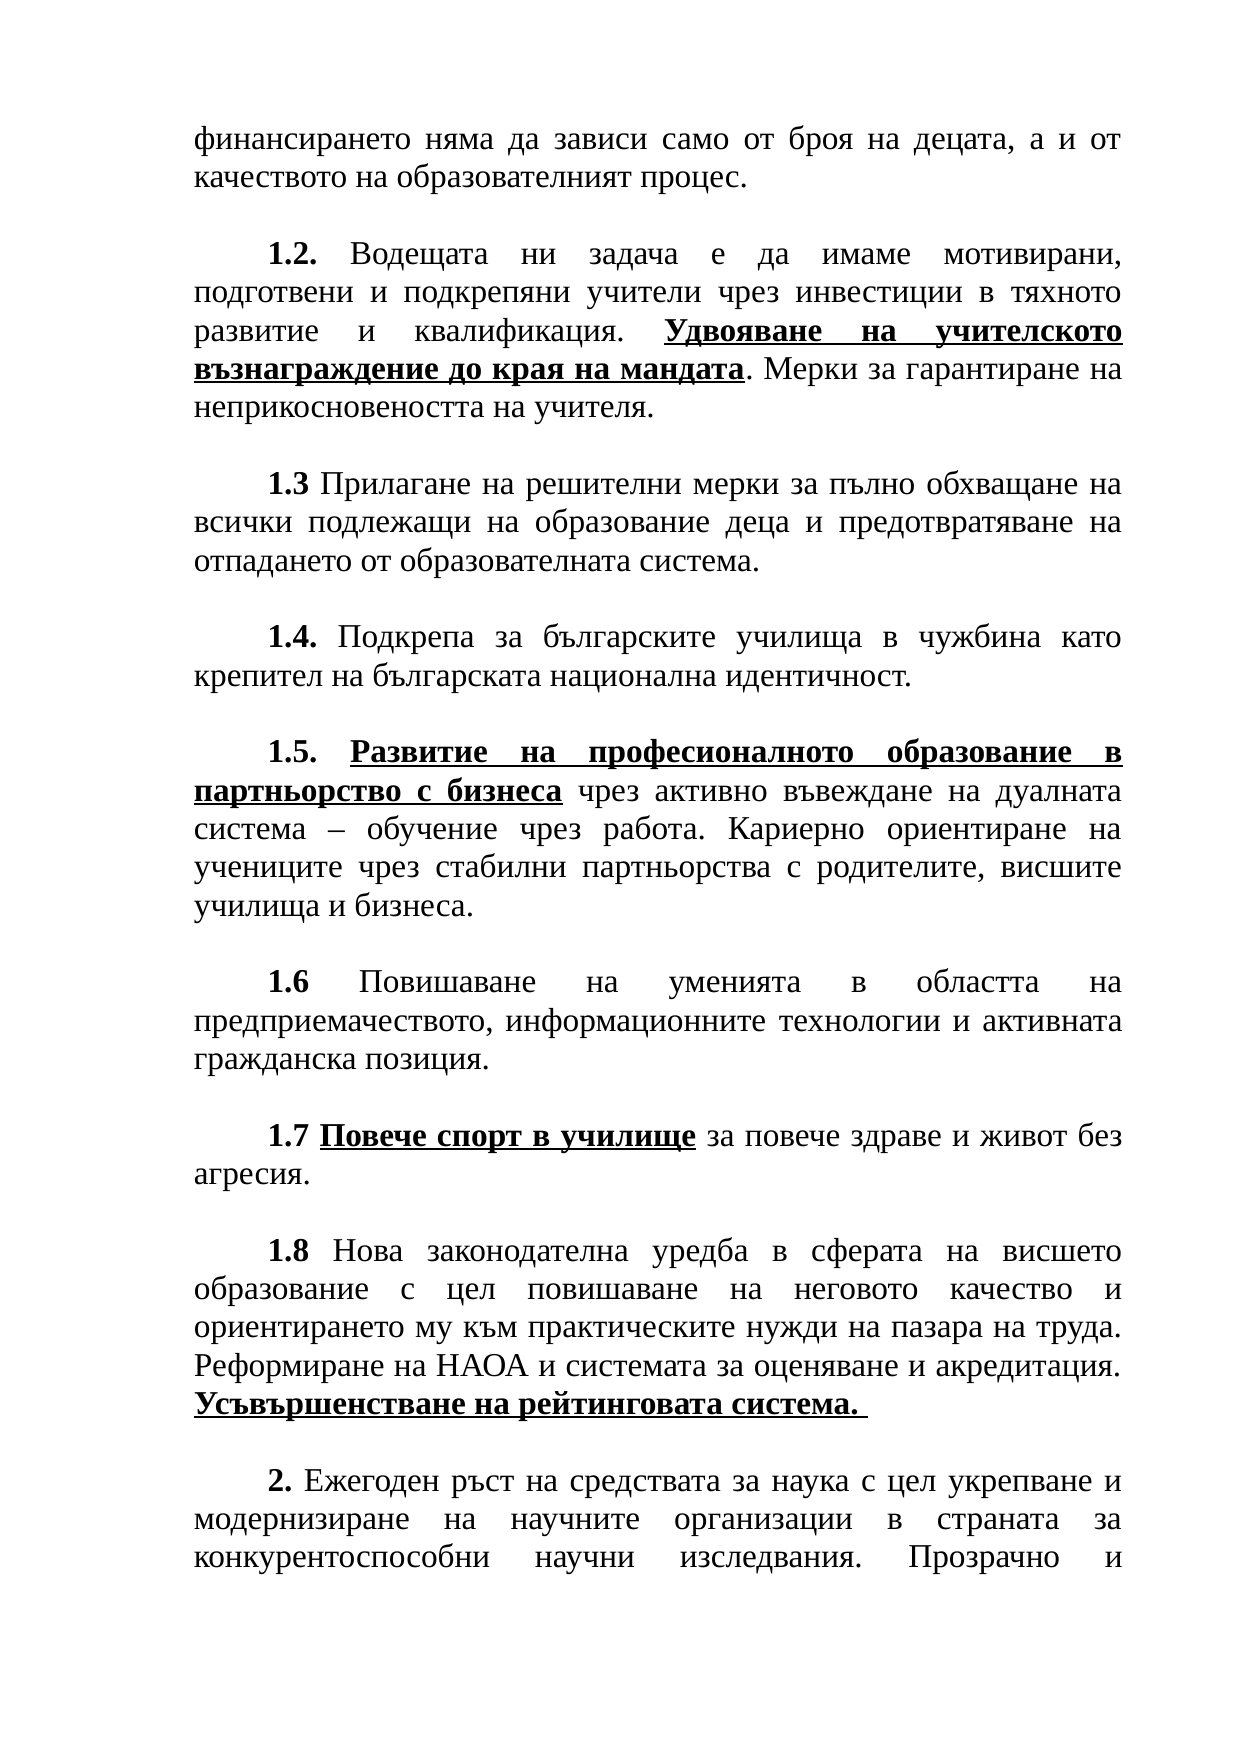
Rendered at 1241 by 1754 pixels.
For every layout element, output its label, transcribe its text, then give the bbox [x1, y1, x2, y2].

text 1.4. Подкрепа за българските училища в чужбина като крепител на българската национална идентичност. [194, 616, 1123, 693]
text 1.3 Прилагане на решителни мерки за пълно обхващане на всички подлежащи на образование деца и предотвратяване на отпадането от образователната система. [194, 463, 1123, 578]
text 1.6 Повишаване на уменията в областта на предприемачеството, информационните технологии и активната гражданска позиция. [194, 961, 1123, 1076]
text 1.8 Нова законодателна уредба в сферата на висшето образование с цел повишаване на неговото качество и ориентирането му към практическите нужди на пазара на труда. Реформиране на НАОА и системата за оценяване и акредитация. Усъвършенстване на рейтинговата система. [194, 1191, 1123, 1421]
text 1.7 Повече спорт в училище за повече здраве и живот без агресия. [194, 1076, 1123, 1191]
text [194, 118, 1123, 195]
text 1.2. Водещата ни задача е да имаме мотивирани, подготвени и подкрепяни учители чрез инвестиции в тяхното развитие и квалификация. Удвояване на учителското възнаграждение до края на мандата. Мерки за гарантиране на неприкосновеността на учителя. [194, 233, 1123, 425]
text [194, 1460, 1123, 1575]
text 1.5. Развитие на професионалното образование в партньорство с бизнеса чрез активно въвеждане на дуалната система – обучение чрез работа. Кариерно ориентиране на учениците чрез стабилни партньорства с родителите, висшите училища и бизнеса. [194, 693, 1123, 923]
